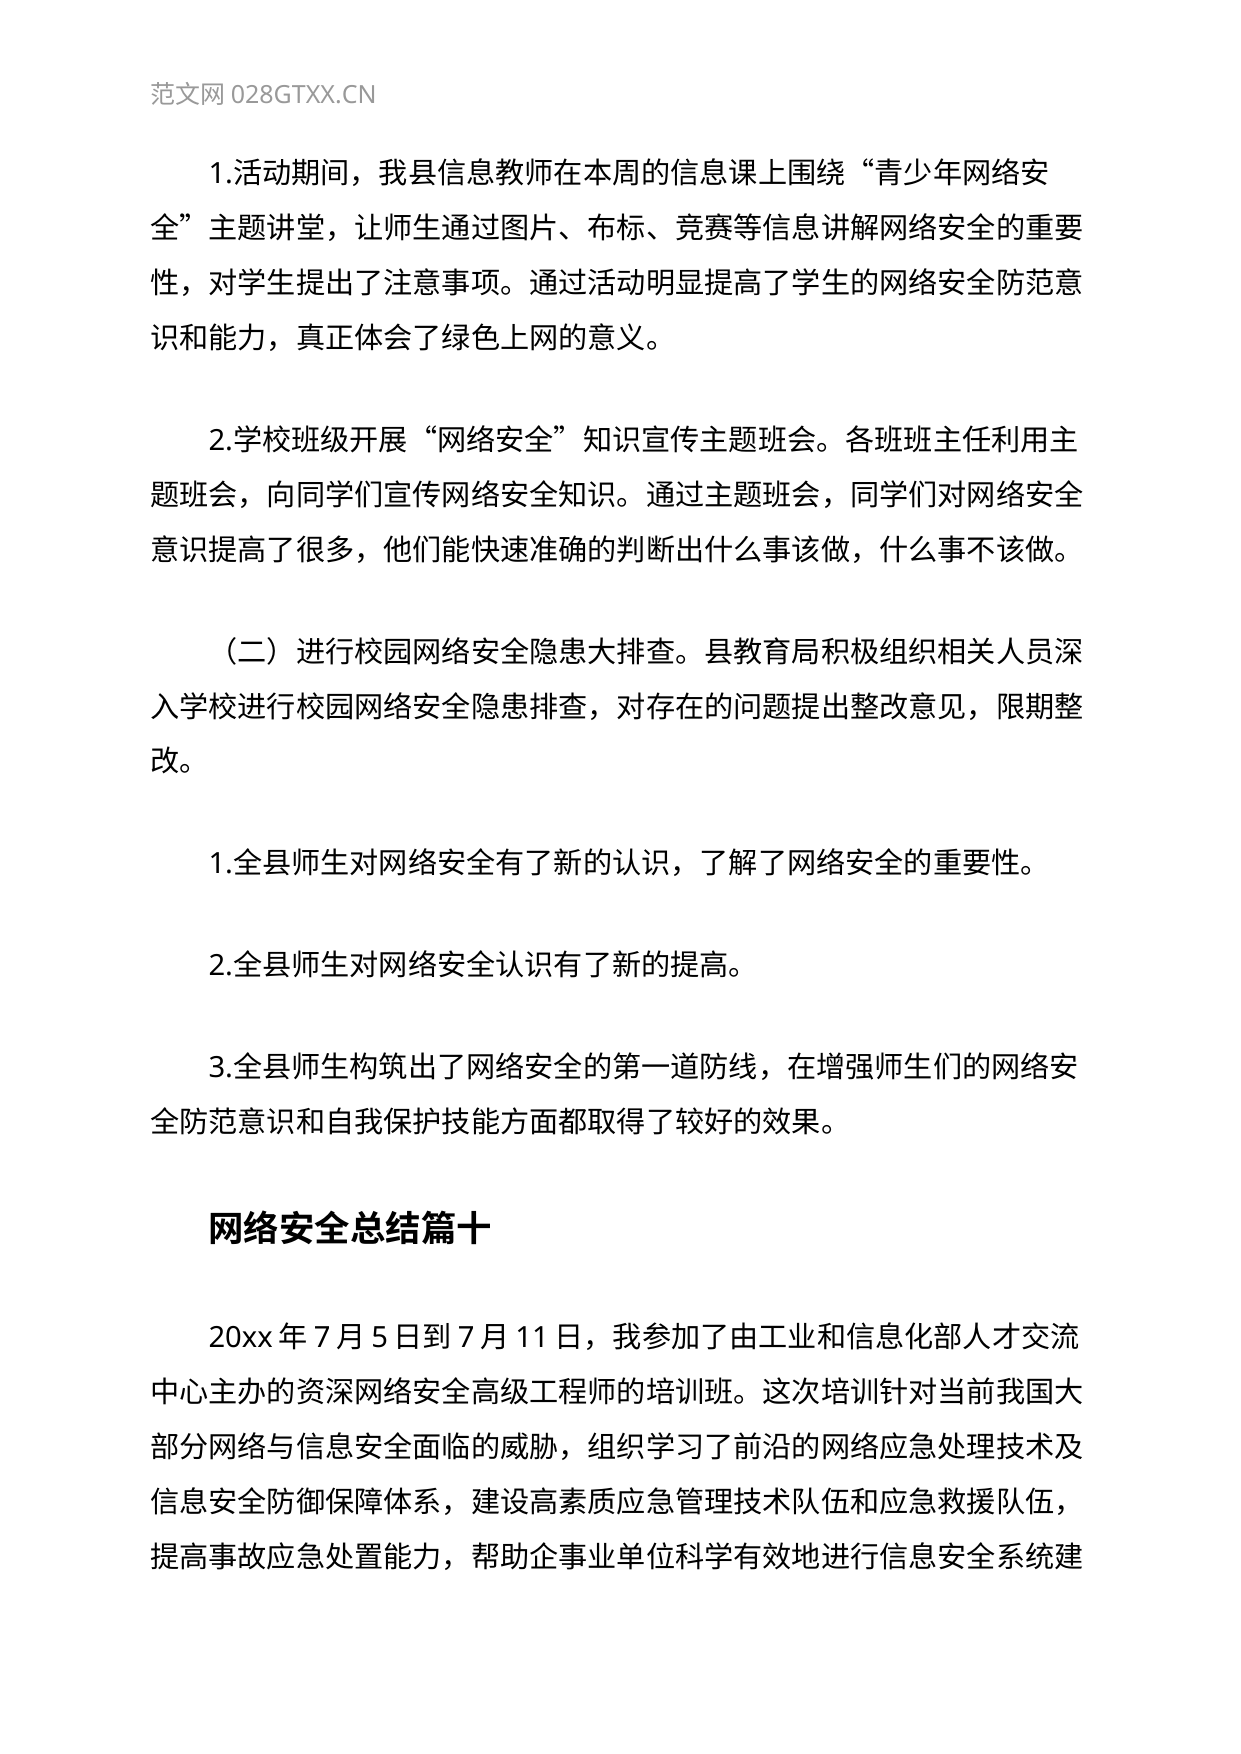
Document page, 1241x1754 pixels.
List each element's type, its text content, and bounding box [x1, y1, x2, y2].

text 1.全县师生对网络安全有了新的认识，了解了网络安全的重要性。 [150, 840, 1090, 882]
text 1.活动期间，我县信息教师在本周的信息课上围绕“青少年网络安全”主题讲堂，让师生通过图片、布标、竞赛等信息讲解网络安全的重要性，对学生提出了注意事项。通过活动明显提高了学生的网络安全防范意识和能力，真正体会了绿色上网的意义。 [150, 150, 1090, 357]
text 2.全县师生对网络安全认识有了新的提高。 [150, 942, 1090, 984]
text 网络安全总结篇十 [150, 1201, 1090, 1252]
text 3.全县师生构筑出了网络安全的第一道防线，在增强师生们的网络安全防范意识和自我保护技能方面都取得了较好的效果。 [150, 1044, 1090, 1141]
text 2.学校班级开展“网络安全”知识宣传主题班会。各班班主任利用主题班会，向同学们宣传网络安全知识。通过主题班会，同学们对网络安全意识提高了很多，他们能快速准确的判断出什么事该做，什么事不该做。 [150, 417, 1090, 569]
text （二）进行校园网络安全隐患大排查。县教育局积极组织相关人员深入学校进行校园网络安全隐患排查，对存在的问题提出整改意见，限期整改。 [150, 628, 1090, 780]
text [150, 1314, 1090, 1576]
